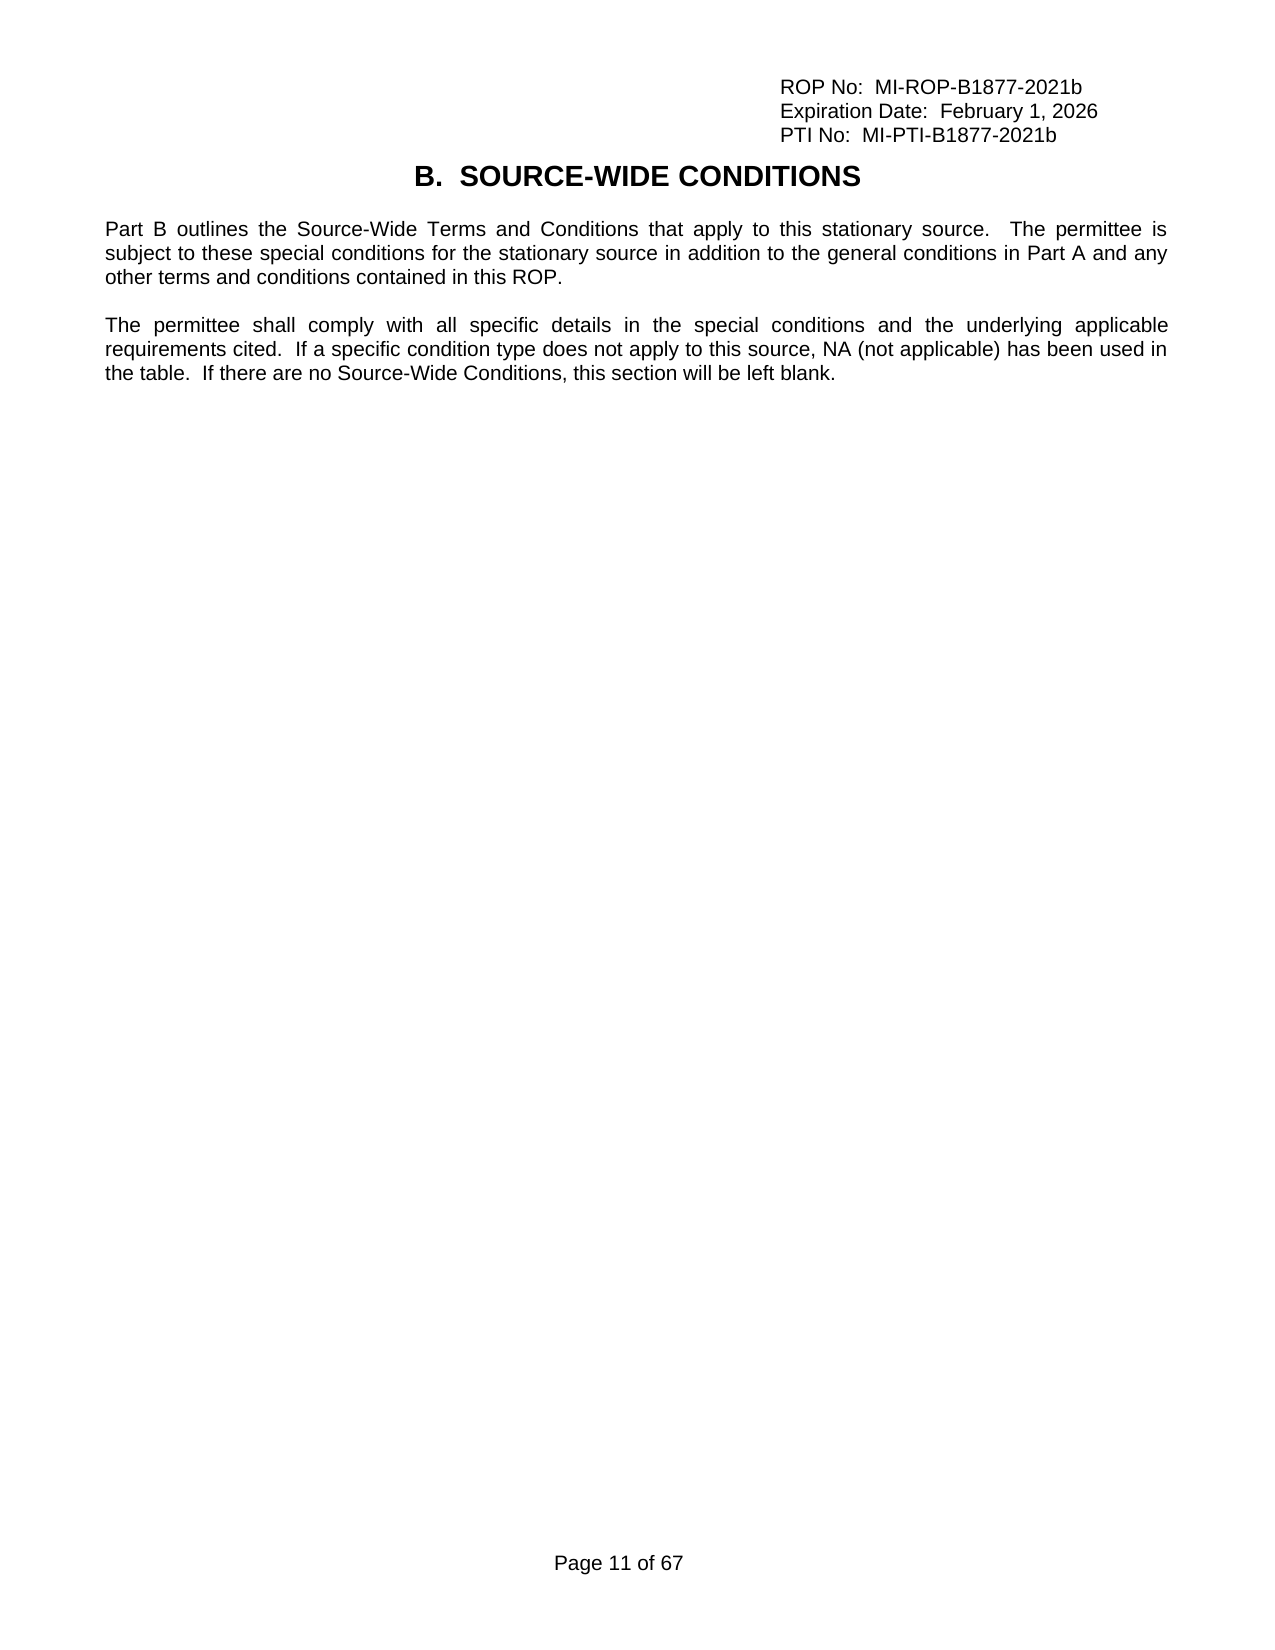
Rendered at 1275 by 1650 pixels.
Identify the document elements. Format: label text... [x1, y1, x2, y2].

text Part B outlines the Source-Wide Terms and Conditions that apply to this stationary source. The permittee is subject to these special conditions for the stationary source in addition to the general conditions in Part A and any other terms and conditions contained in this ROP. [105, 217, 1170, 289]
subtitle B. SOURCE-WIDE CONDITIONS [105, 159, 1170, 193]
text The permittee shall comply with all specific details in the special conditions and the underlying applicable requirements cited. If a specific condition type does not apply to this source, NA (not applicable) has been used in the table. If there are no Source-Wide Conditions, this section will be left blank. [105, 313, 1170, 384]
